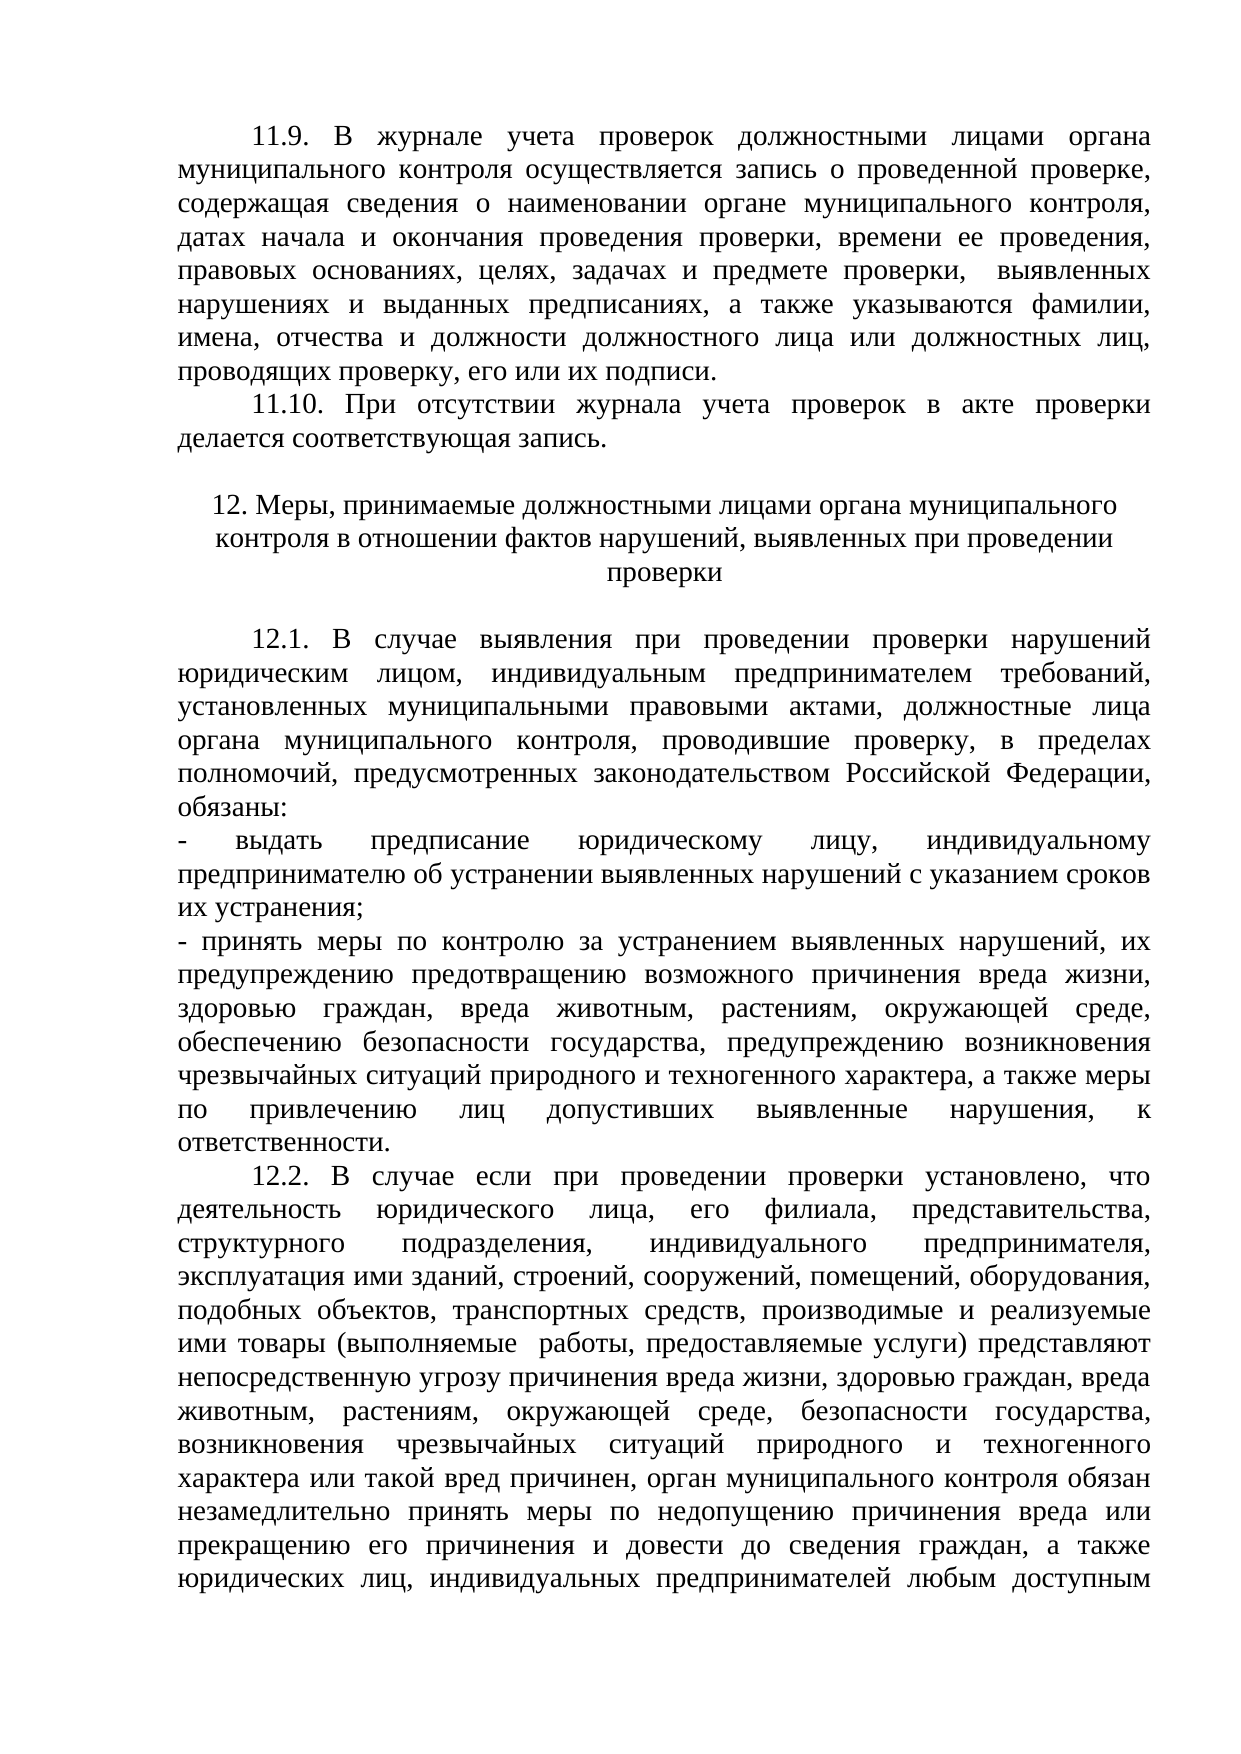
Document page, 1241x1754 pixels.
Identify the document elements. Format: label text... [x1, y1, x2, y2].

text - принять меры по контролю за устранением выявленных нарушений, их предупреждению предотвращению возможного причинения вреда жизни, здоровью граждан, вреда животным, растениям, окружающей среде, обеспечению безопасности государства, предупреждению возникновения чрезвычайных ситуаций природного и техногенного характера, а также меры по привлечению лиц допустивших выявленные нарушения, к ответственности. [177, 923, 1152, 1158]
text 12.1. В случае выявления при проведении проверки нарушений юридическим лицом, индивидуальным предпринимателем требований, установленных муниципальными правовыми актами, должностные лица органа муниципального контроля, проводившие проверку, в пределах полномочий, предусмотренных законодательством Российской Федерации, обязаны: [177, 621, 1152, 822]
text - выдать предписание юридическому лицу, индивидуальному предпринимателю об устранении выявленных нарушений с указанием сроков их устранения; [177, 822, 1152, 923]
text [177, 1158, 1152, 1594]
text 12. Меры, принимаемые должностными лицами органа муниципального контроля в отношении фактов нарушений, выявленных при проведении проверки [177, 487, 1152, 588]
text 11.10. При отсутствии журнала учета проверок в акте проверки делается соответствующая запись. [177, 386, 1152, 453]
text 11.9. В журнале учета проверок должностными лицами органа муниципального контроля осуществляется запись о проведенной проверке, содержащая сведения о наименовании органе муниципального контроля, датах начала и окончания проведения проверки, времени ее проведения, правовых основаниях, целях, задачах и предмете проверки, выявленных нарушениях и выданных предписаниях, а также указываются фамилии, имена, отчества и должности должностного лица или должностных лиц, проводящих проверку, его или их подписи. [177, 118, 1152, 386]
